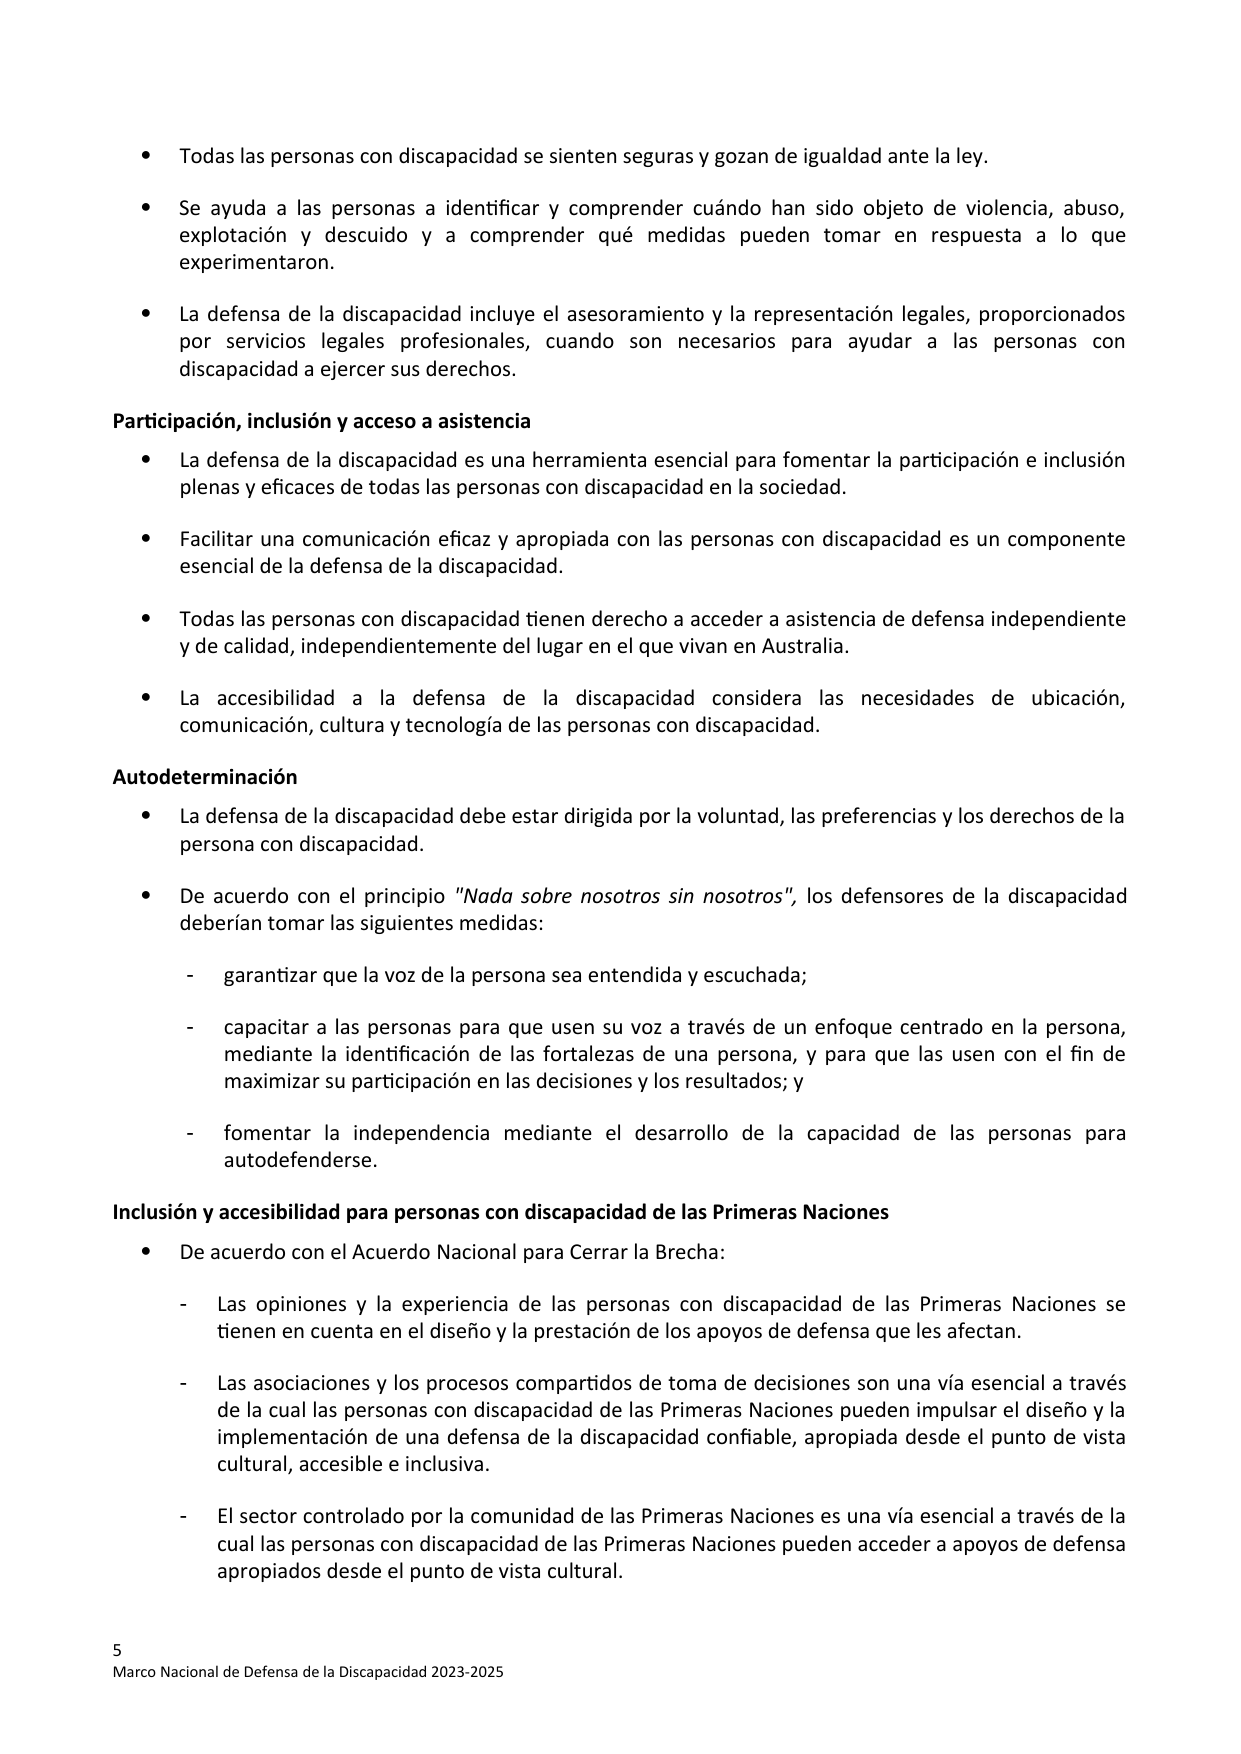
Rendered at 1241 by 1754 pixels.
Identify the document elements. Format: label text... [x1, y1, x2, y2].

list De acuerdo con el Acuerdo Nacional para Cerrar la Brecha: [142, 1238, 1128, 1265]
list El sector controlado por la comunidad de las Primeras Naciones es una vía esencial a través de la cual las personas con discapacidad de las Primeras Naciones pueden acceder a apoyos de defensa apropiados desde el punto de vista cultural. [179, 1502, 1128, 1583]
list Facilitar una comunicación eficaz y apropiada con las personas con discapacidad es un componente esencial de la defensa de la discapacidad. [142, 525, 1128, 579]
list Todas las personas con discapacidad se sienten seguras y gozan de igualdad ante la ley. [142, 142, 1128, 169]
list Todas las personas con discapacidad tienen derecho a acceder a asistencia de defensa independiente y de calidad, independientemente del lugar en el que vivan en Australia. [142, 604, 1128, 658]
list Se ayuda a las personas a identificar y comprender cuándo han sido objeto de violencia, abuso, explotación y descuido y a comprender qué medidas pueden tomar en respuesta a lo que experimentaron. [142, 194, 1128, 275]
list Las asociaciones y los procesos compartidos de toma de decisiones son una vía esencial a través de la cual las personas con discapacidad de las Primeras Naciones pueden impulsar el diseño y la implementación de una defensa de la discapacidad confiable, apropiada desde el punto de vista cultural, accesible e inclusiva. [179, 1369, 1128, 1477]
list La defensa de la discapacidad debe estar dirigida por la voluntad, las preferencias y los derechos de la persona con discapacidad. [142, 802, 1128, 856]
subtitle Inclusión y accesibilidad para personas con discapacidad de las Primeras Naciones [112, 1198, 1128, 1225]
list De acuerdo con el principio "Nada sobre nosotros sin nosotros", los defensores de la discapacidad deberían tomar las siguientes medidas: [142, 881, 1128, 936]
subtitle Participación, inclusión y acceso a asistencia [112, 406, 1128, 433]
list La defensa de la discapacidad incluye el asesoramiento y la representación legales, proporcionados por servicios legales profesionales, cuando son necesarios para ayudar a las personas con discapacidad a ejercer sus derechos. [142, 300, 1128, 381]
list fomentar la independencia mediante el desarrollo de la capacidad de las personas para autodefenderse. [186, 1119, 1128, 1173]
list capacitar a las personas para que usen su voz a través de un enfoque centrado en la persona, mediante la identificación de las fortalezas de una persona, y para que las usen con el fin de maximizar su participación en las decisiones y los resultados; y [186, 1013, 1128, 1094]
subtitle Autodeterminación [112, 763, 1128, 790]
list garantizar que la voz de la persona sea entendida y escuchada; [186, 961, 1128, 988]
list Las opiniones y la experiencia de las personas con discapacidad de las Primeras Naciones se tienen en cuenta en el diseño y la prestación de los apoyos de defensa que les afectan. [179, 1290, 1128, 1344]
list La accesibilidad a la defensa de la discapacidad considera las necesidades de ubicación, comunicación, cultura y tecnología de las personas con discapacidad. [142, 683, 1128, 738]
list La defensa de la discapacidad es una herramienta esencial para fomentar la participación e inclusión plenas y eficaces de todas las personas con discapacidad en la sociedad. [142, 446, 1128, 500]
